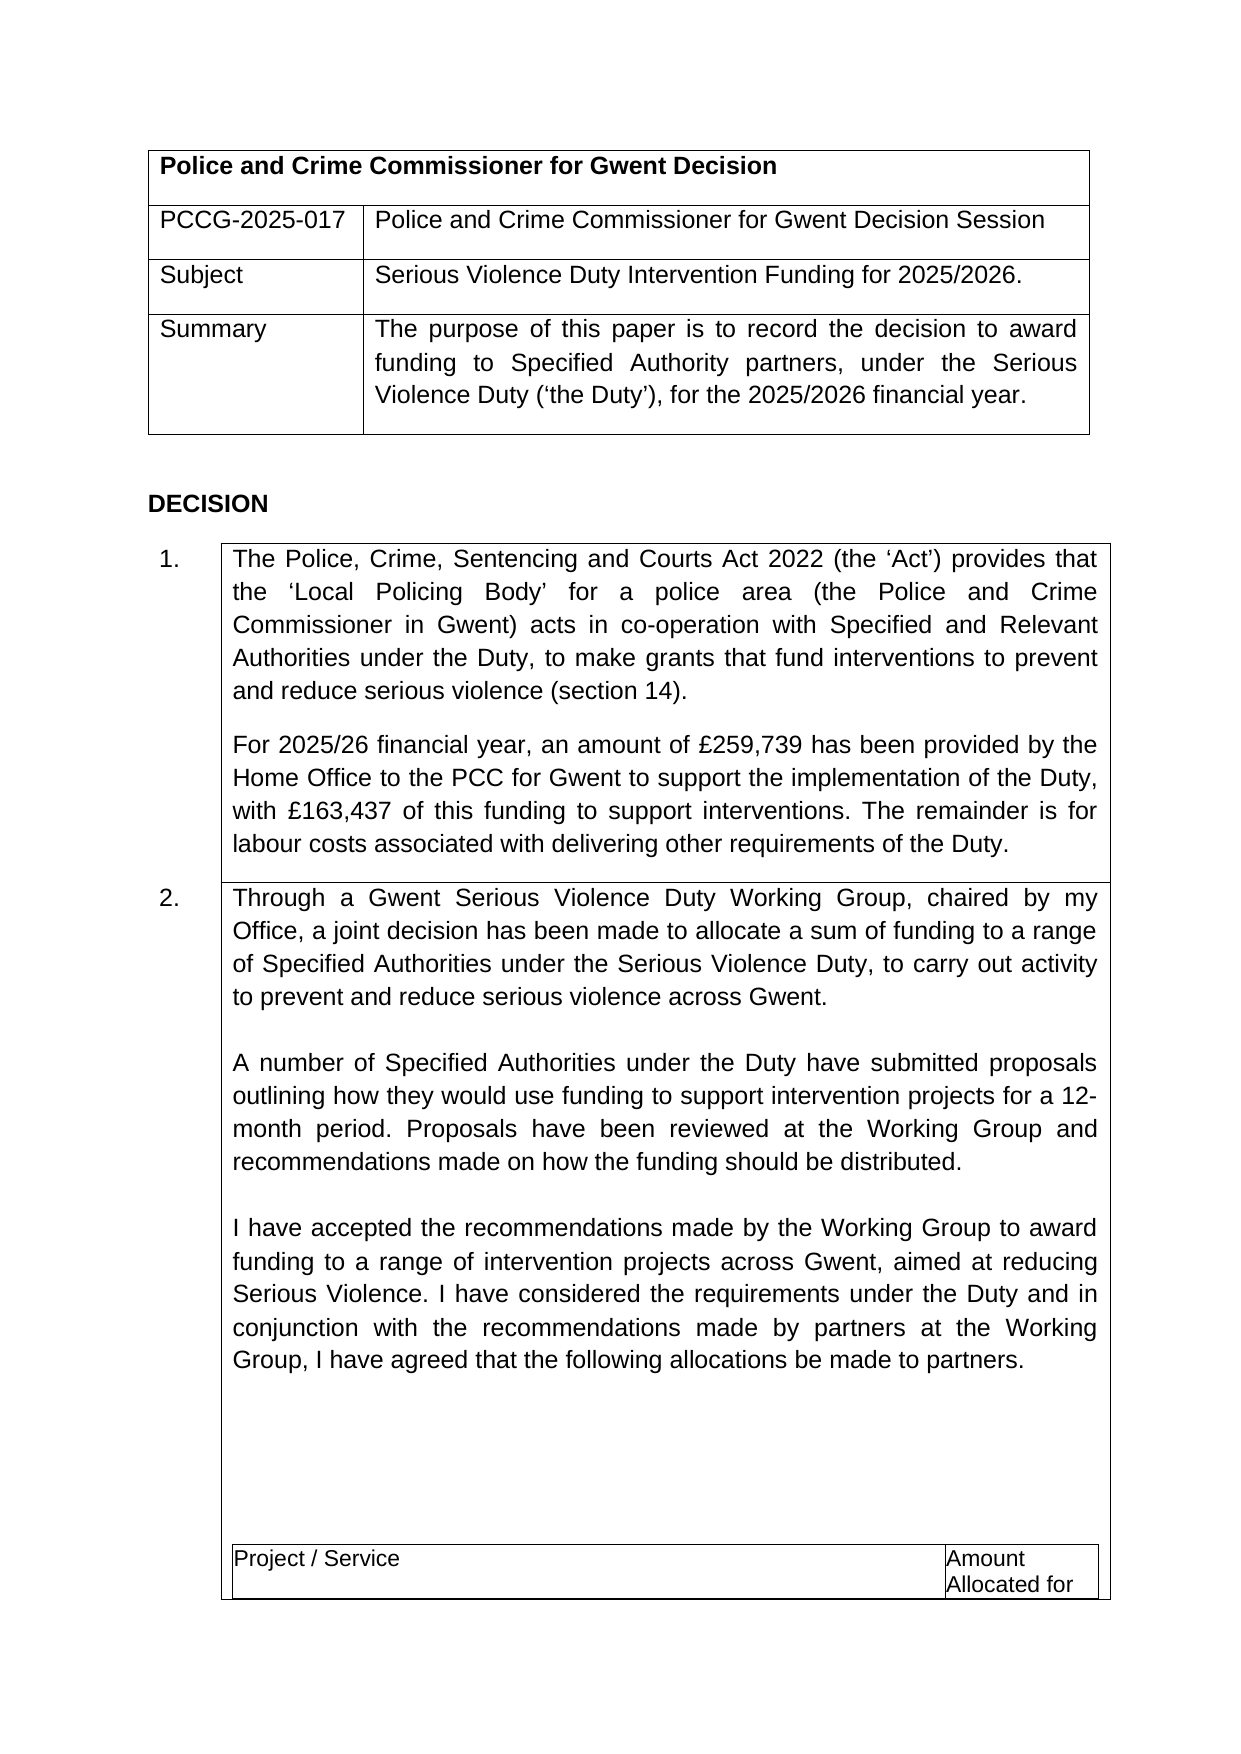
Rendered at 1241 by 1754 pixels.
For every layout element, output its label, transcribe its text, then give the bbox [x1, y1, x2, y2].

table_cell The purpose of this paper is to record the decision to award funding to Specified Authority partners, under the Serious Violence Duty (‘the Duty’), for the 2025/2026 financial year. [364, 315, 1089, 434]
table_cell Police and Crime Commissioner for Gwent Decision Session [364, 206, 1089, 259]
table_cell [222, 883, 1110, 1598]
table_cell 2. [148, 882, 221, 1598]
table_cell Subject [149, 260, 363, 313]
table_header The Police, Crime, Sentencing and Courts Act 2022 (the ‘Act’) provides that the ‘Local Policing Body’ for a police area (the Police and Crime Commissioner in Gwent) acts in co-operation with Specified and Relevant Authorities under the Duty, to make grants that fund interventions to prevent and reduce serious violence (section 14). For 2025/26 financial year, an amount of £259,739 has been provided by the Home Office to the PCC for Gwent to support the implementation of the Duty, with £163,437 of this funding to support interventions. The remainder is for labour costs associated with delivering other requirements of the Duty. [222, 544, 1110, 882]
table_header 1. [148, 543, 221, 882]
table_cell PCCG-2025-017 [149, 206, 363, 259]
table_cell Summary [149, 315, 363, 434]
table_cell Serious Violence Duty Intervention Funding for 2025/2026. [364, 260, 1089, 313]
text DECISION [148, 489, 1090, 518]
table_header Police and Crime Commissioner for Gwent Decision [149, 151, 1089, 204]
